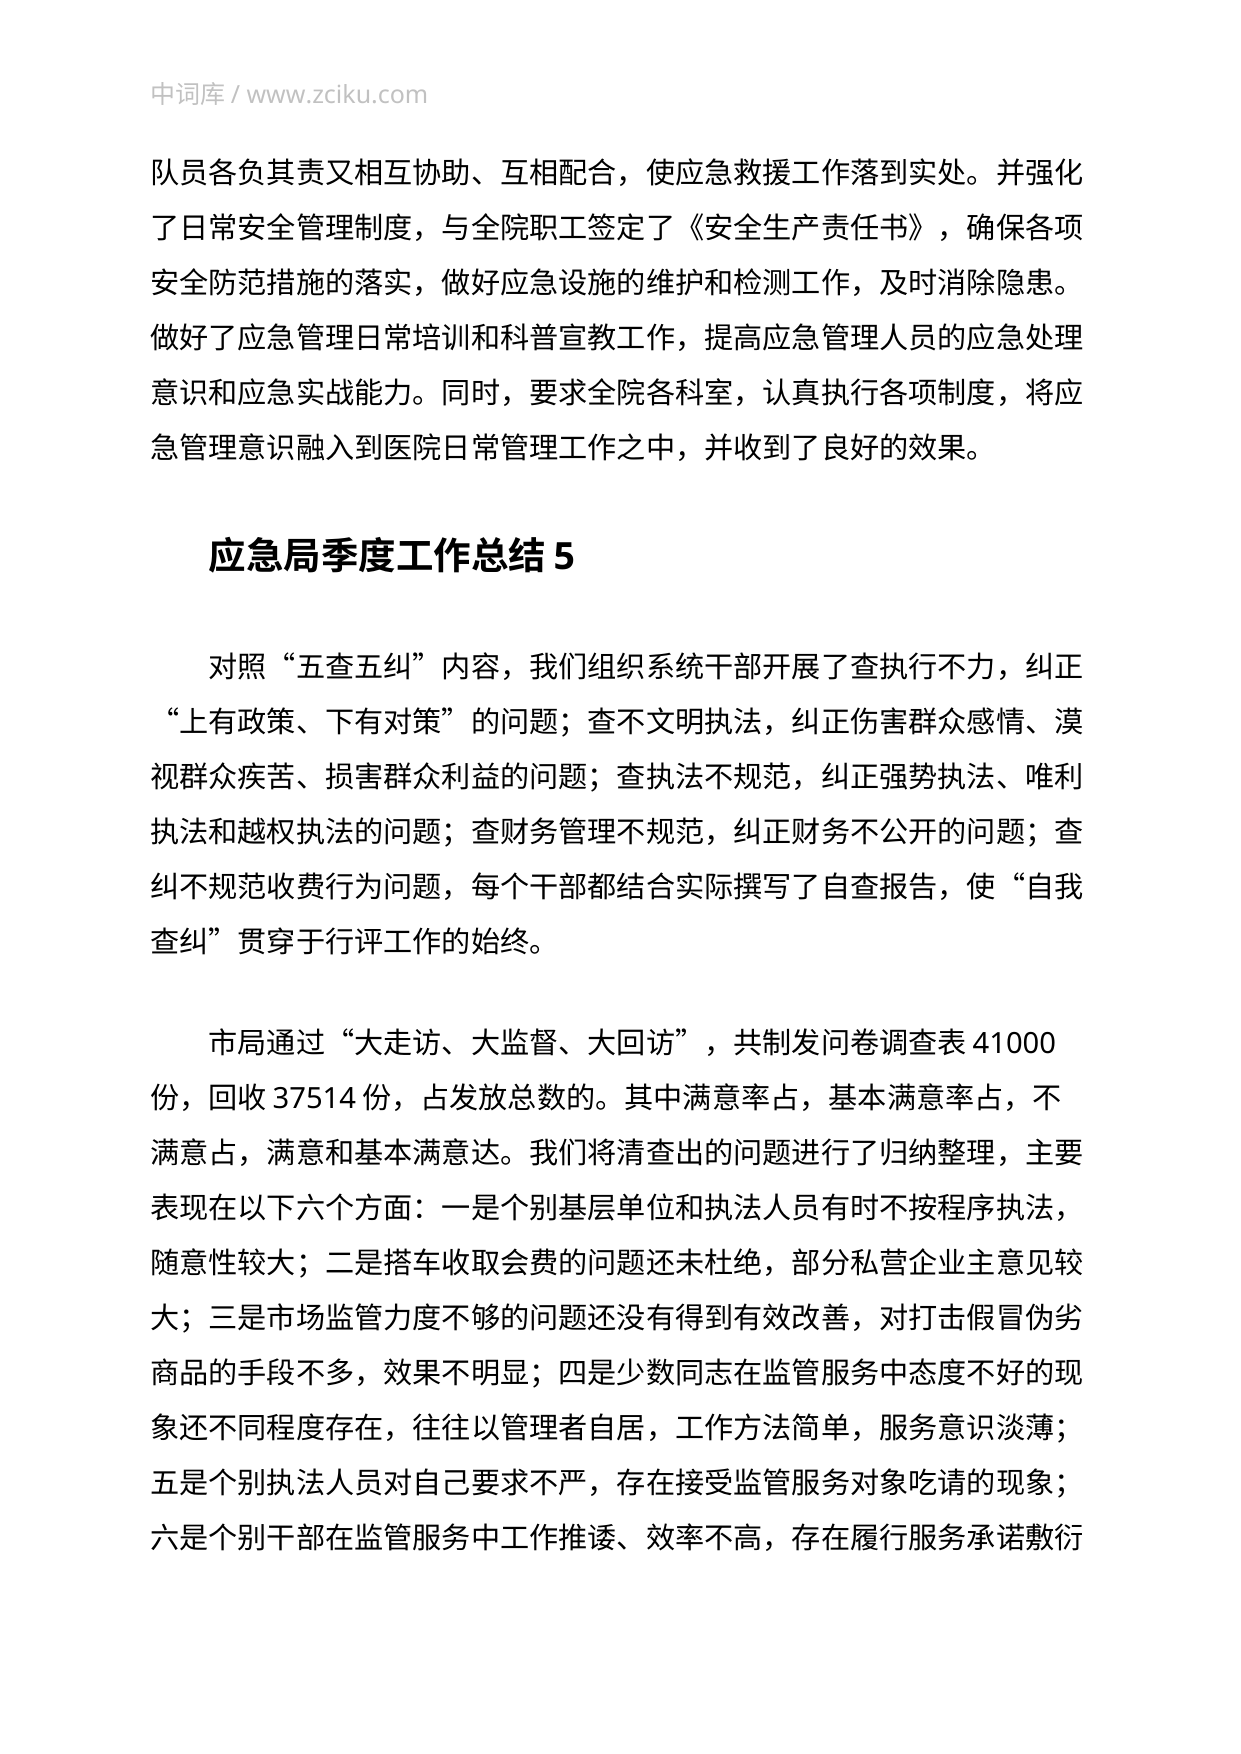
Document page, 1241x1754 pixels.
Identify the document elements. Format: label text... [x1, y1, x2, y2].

text 对照“五查五纠”内容，我们组织系统干部开展了查执行不力，纠正“上有政策、下有对策”的问题；查不文明执法，纠正伤害群众感情、漠视群众疾苦、损害群众利益的问题；查执法不规范，纠正强势执法、唯利执法和越权执法的问题；查财务管理不规范，纠正财务不公开的问题；查纠不规范收费行为问题，每个干部都结合实际撰写了自查报告，使“自我查纠”贯穿于行评工作的始终。 [150, 644, 1090, 961]
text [150, 1020, 1090, 1557]
text 应急局季度工作总结5 [150, 526, 1090, 581]
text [150, 150, 1090, 467]
